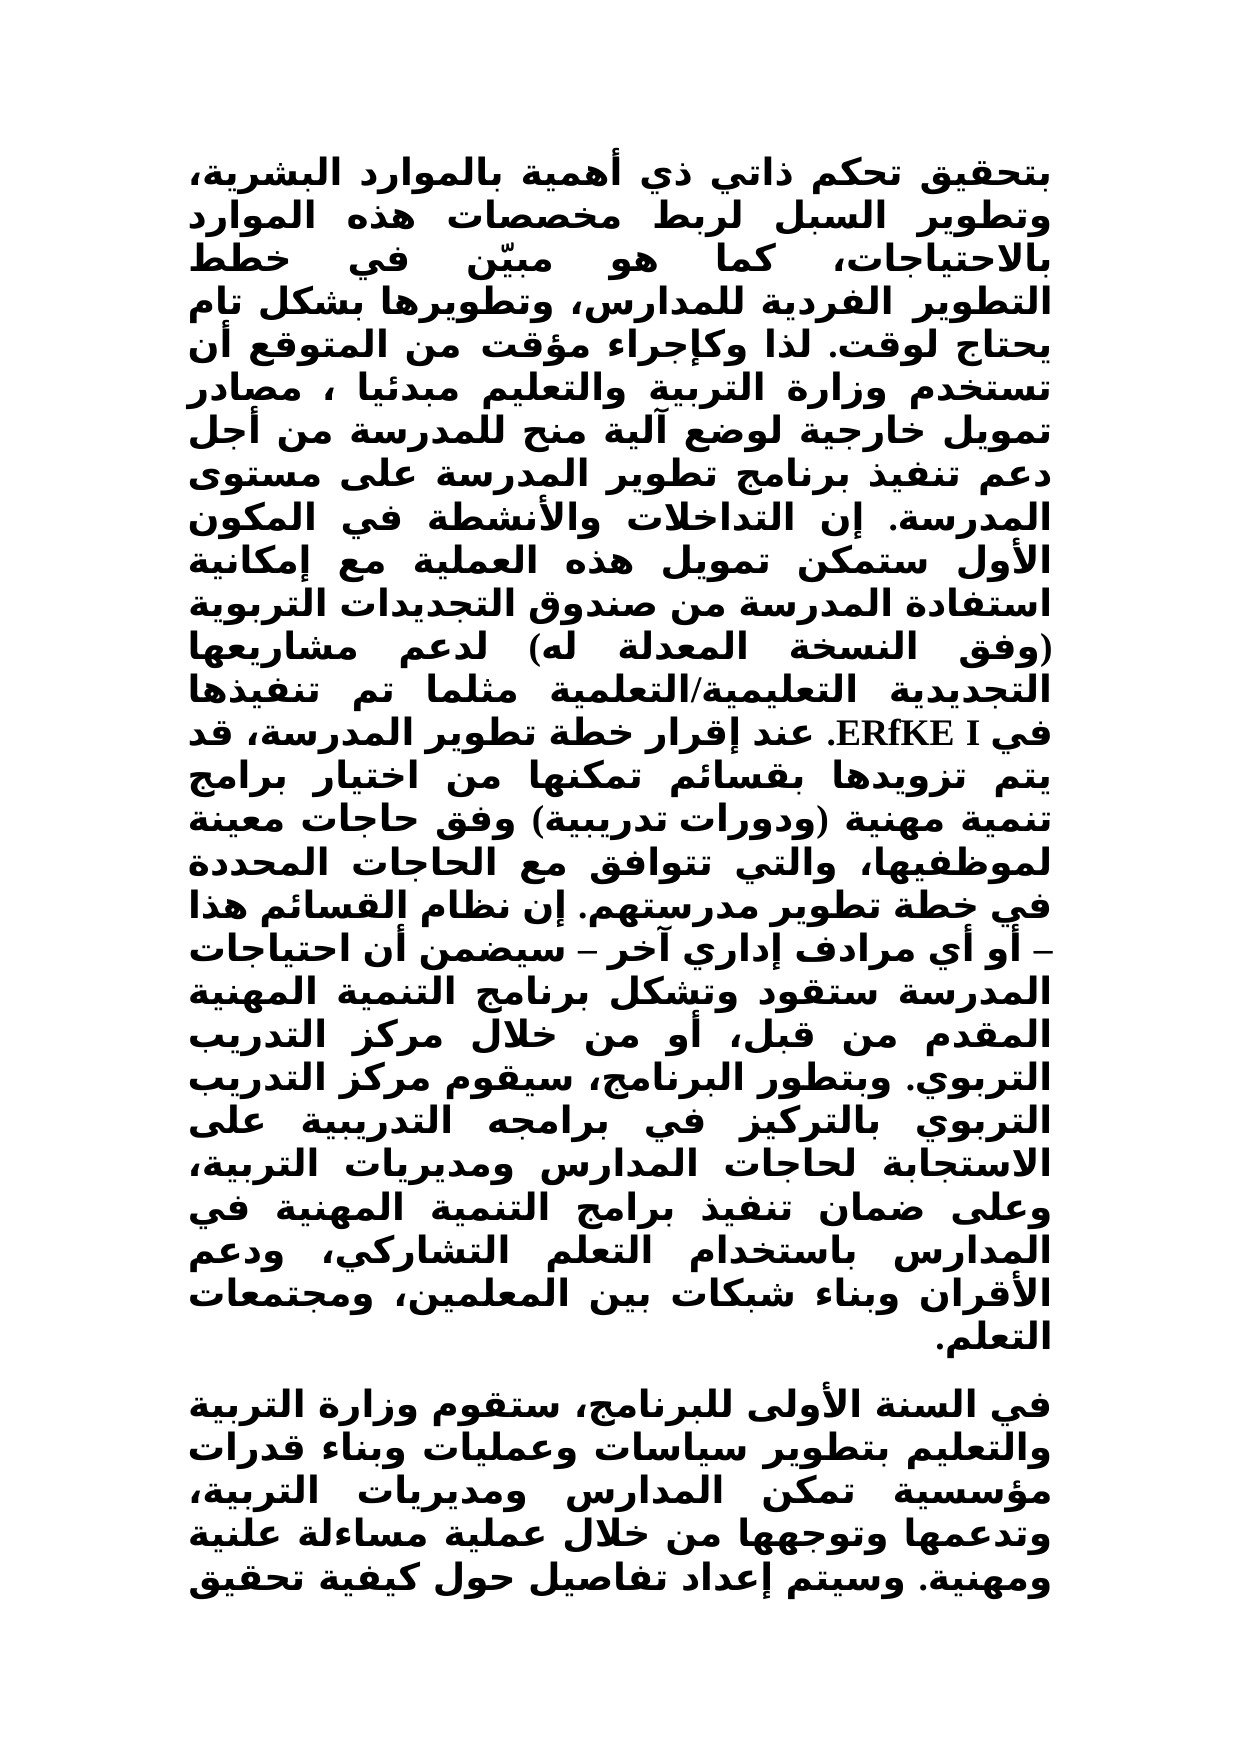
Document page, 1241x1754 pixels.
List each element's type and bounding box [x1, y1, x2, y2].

text [187, 150, 1053, 1357]
text [187, 1382, 1053, 1598]
